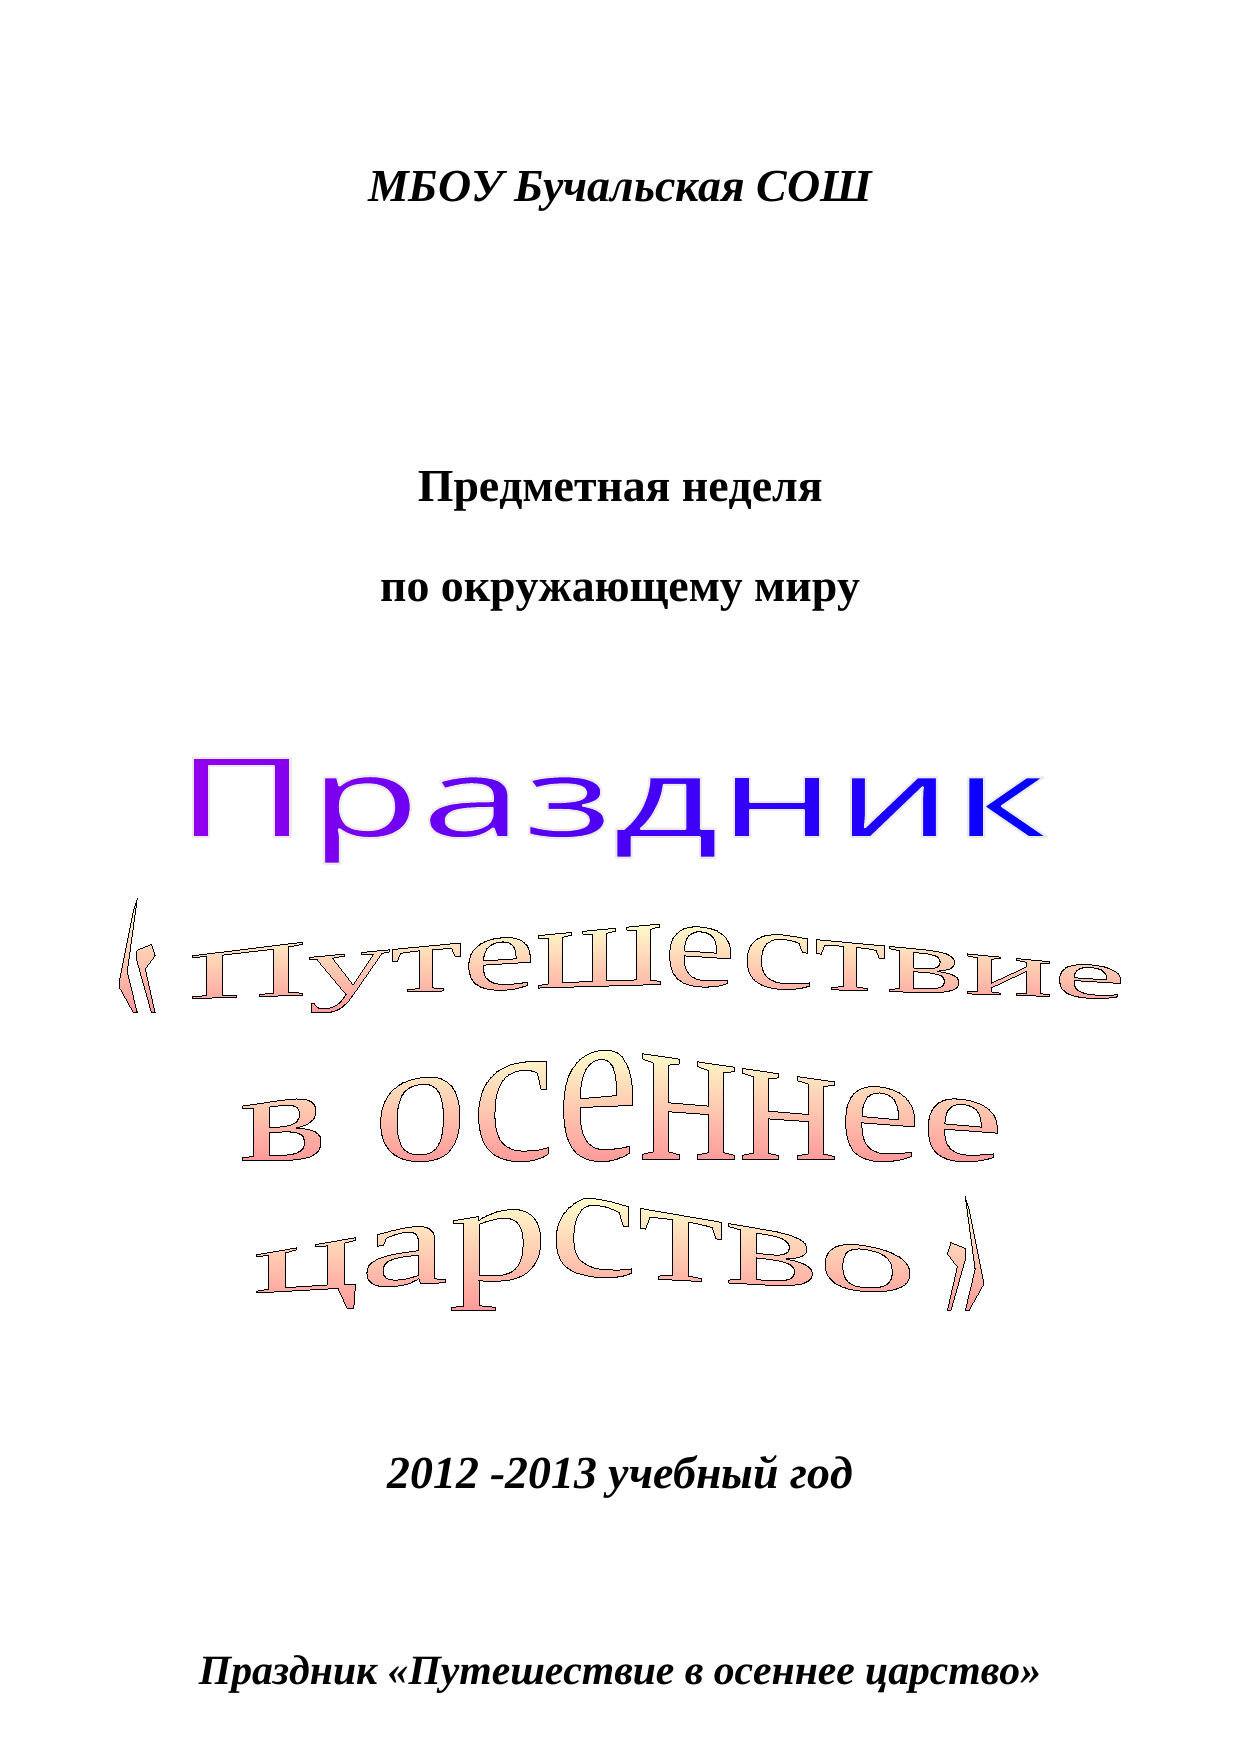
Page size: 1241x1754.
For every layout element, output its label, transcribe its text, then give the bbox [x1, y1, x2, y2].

text Предметная неделя [59, 459, 1181, 511]
text 2012 -2013 учебный год [59, 1446, 1181, 1498]
text МБОУ Бучальская СОШ [59, 159, 1181, 212]
text Праздник «Путешествие в осеннее царство» [59, 1645, 1181, 1693]
text по окружающему миру [59, 558, 1181, 611]
